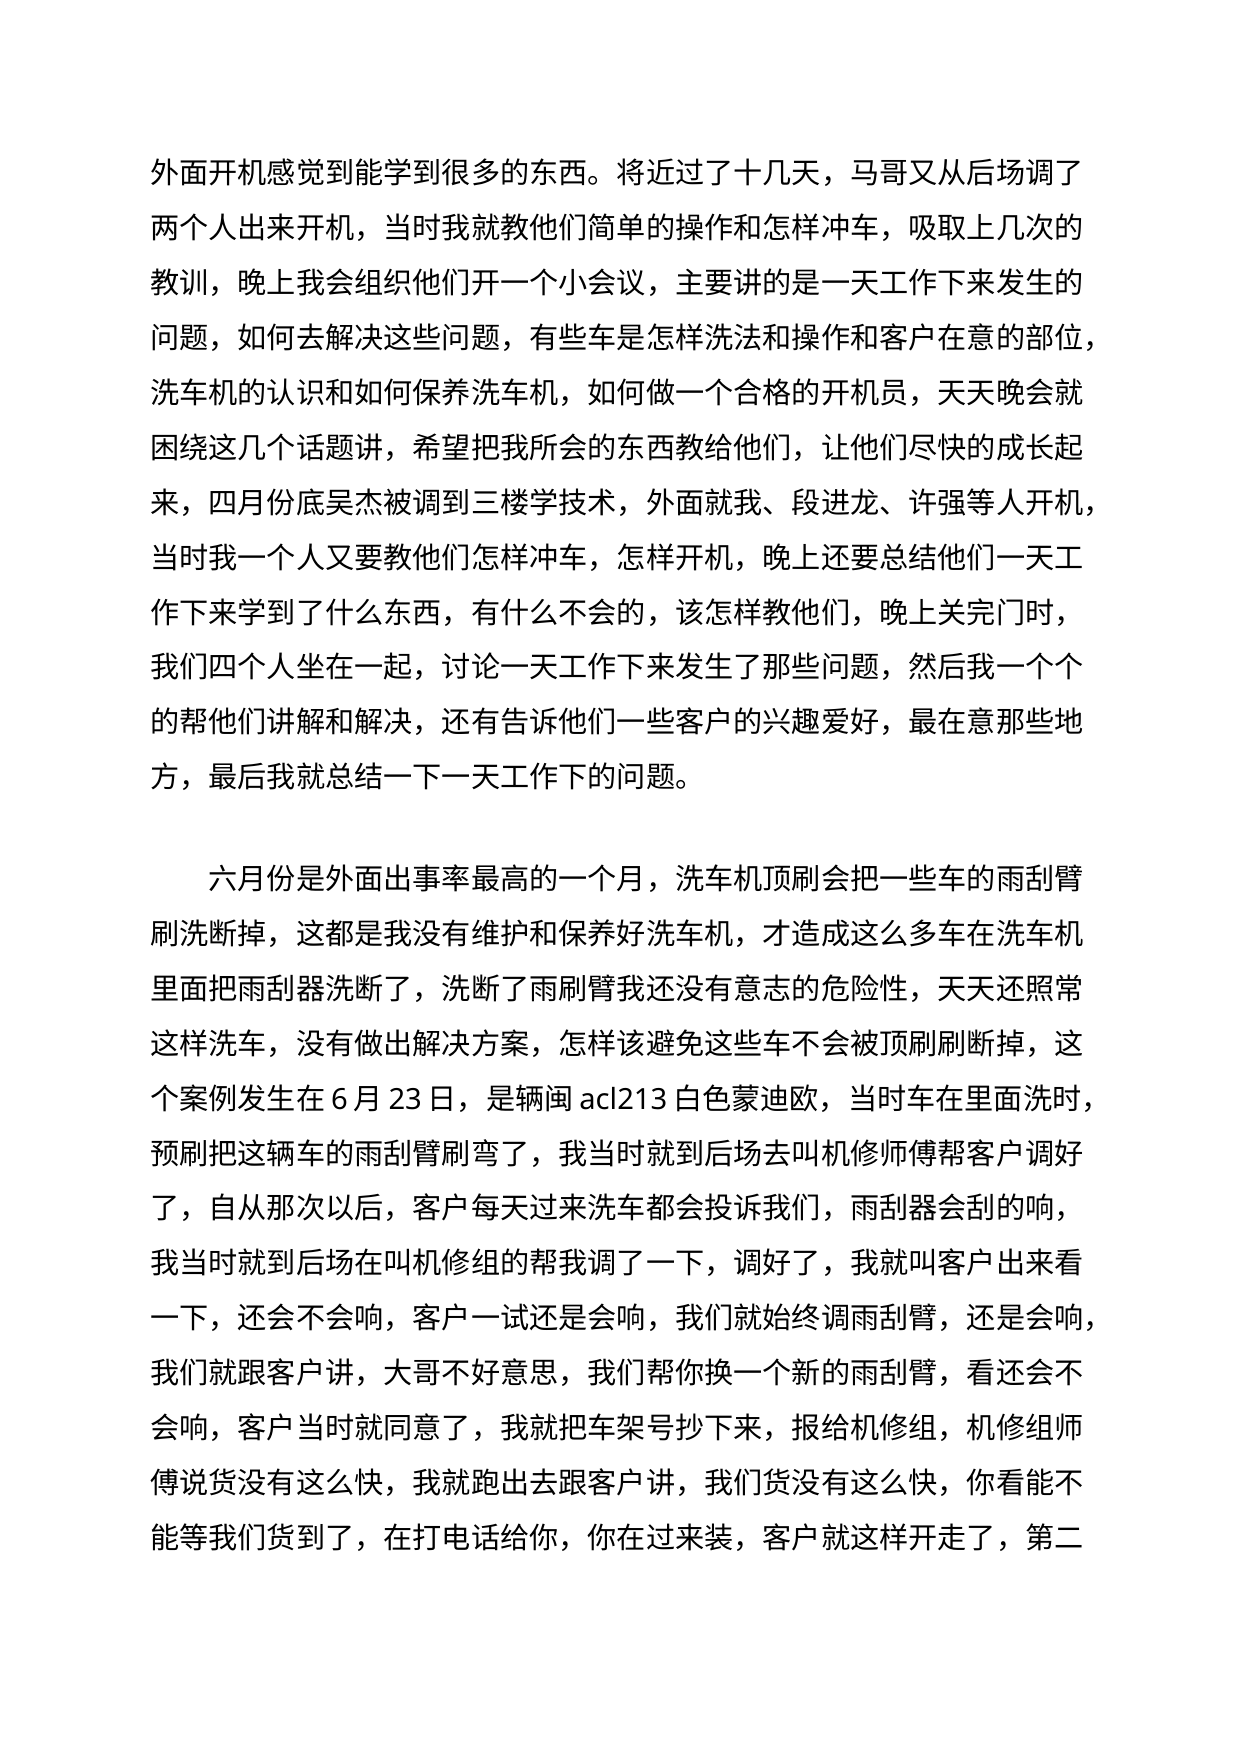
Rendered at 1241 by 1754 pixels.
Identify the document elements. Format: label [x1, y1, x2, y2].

text [150, 150, 1090, 796]
text [150, 856, 1090, 1557]
